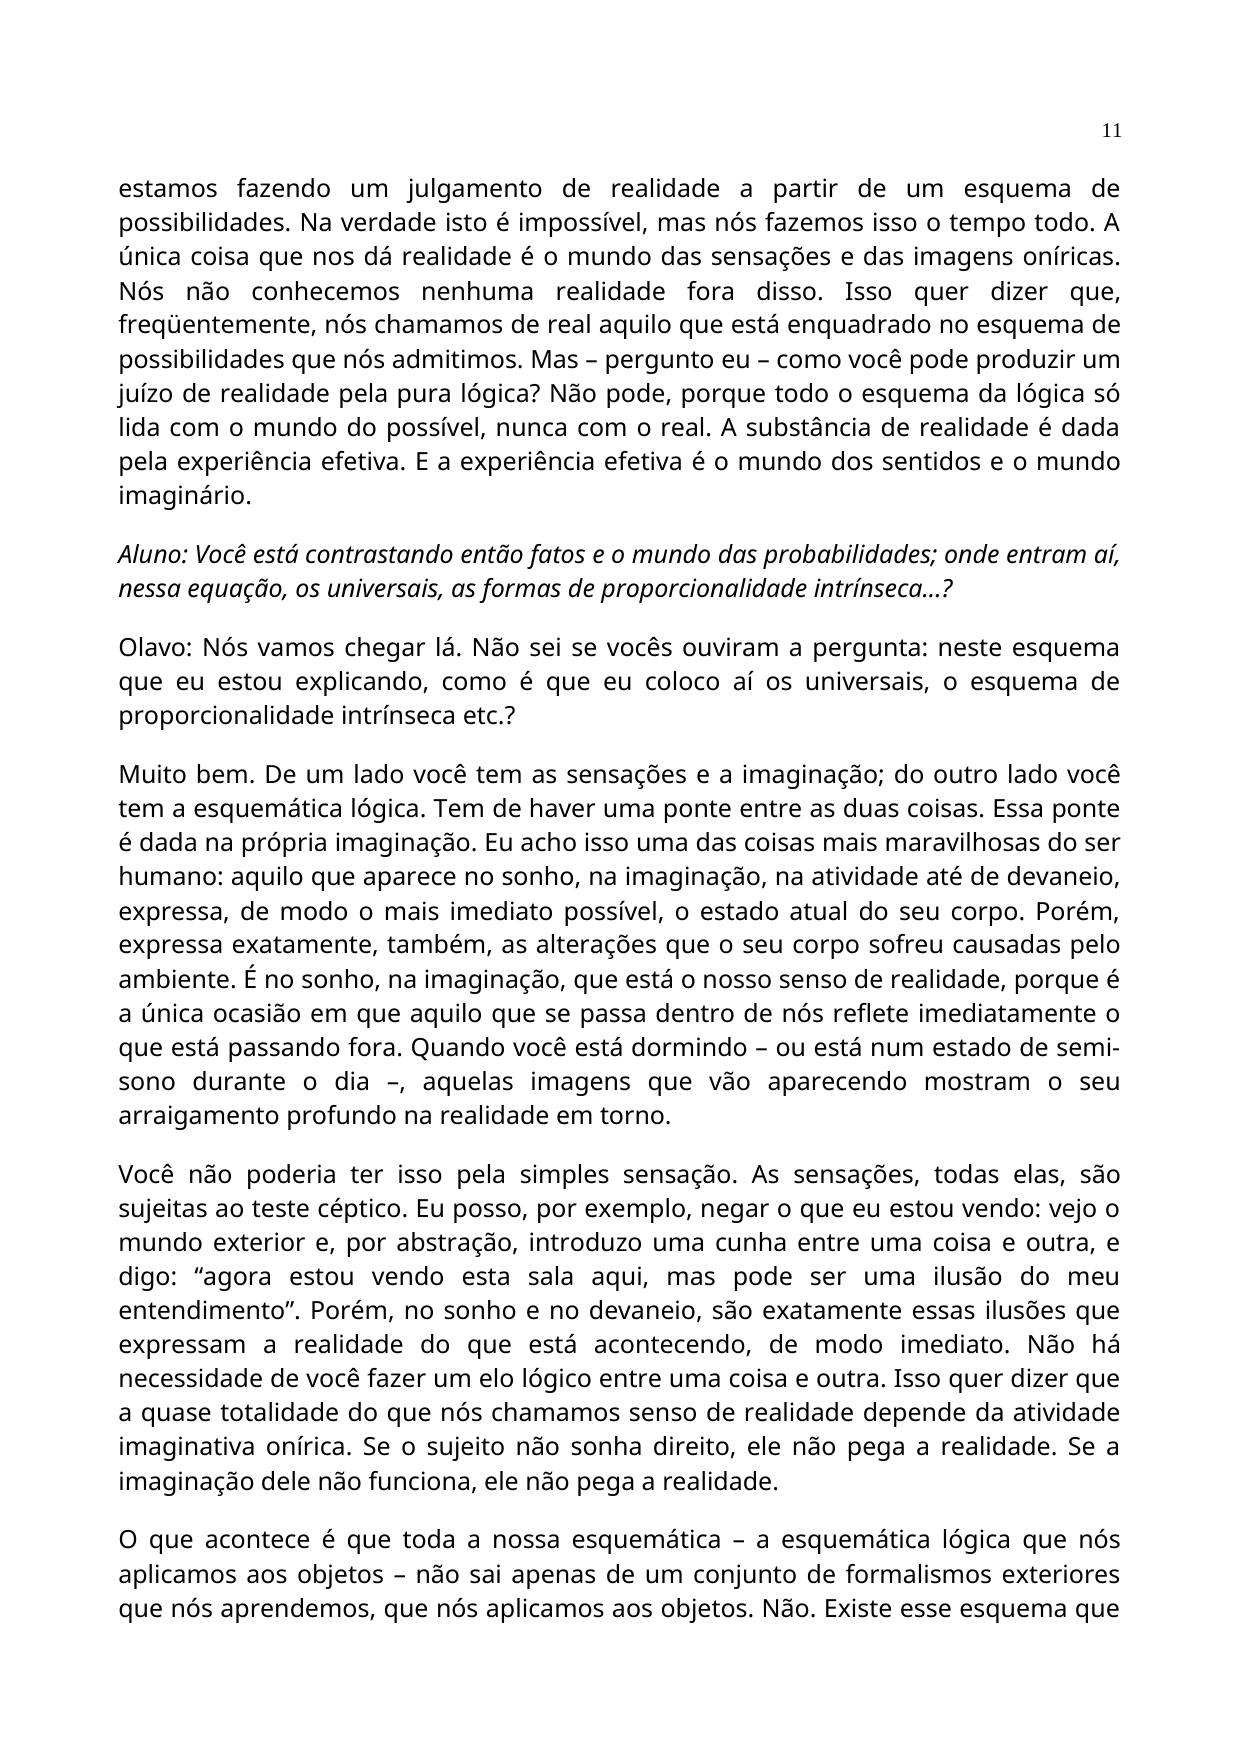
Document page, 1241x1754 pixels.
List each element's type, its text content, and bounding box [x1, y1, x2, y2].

text Olavo: Nós vamos chegar lá. Não sei se vocês ouviram a pergunta: neste esquema que eu estou explicando, como é que eu coloco aí os universais, o esquema de proporcionalidade intrínseca etc.? [118, 630, 1122, 732]
text Aluno: Você está contrastando então fatos e o mundo das probabilidades; onde entram aí, nessa equação, os universais, as formas de proporcionalidade intrínseca...? [118, 537, 1122, 605]
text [118, 171, 1122, 512]
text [118, 1522, 1122, 1624]
text Muito bem. De um lado você tem as sensações e a imaginação; do outro lado você tem a esquemática lógica. Tem de haver uma ponte entre as duas coisas. Essa ponte é dada na própria imaginação. Eu acho isso uma das coisas mais maravilhosas do ser humano: aquilo que aparece no sonho, na imaginação, na atividade até de devaneio, expressa, de modo o mais imediato possível, o estado atual do seu corpo. Porém, expressa exatamente, também, as alterações que o seu corpo sofreu causadas pelo ambiente. É no sonho, na imaginação, que está o nosso senso de realidade, porque é a única ocasião em que aquilo que se passa dentro de nós reflete imediatamente o que está passando fora. Quando você está dormindo – ou está num estado de semi-sono durante o dia –, aquelas imagens que vão aparecendo mostram o seu arraigamento profundo na realidade em torno. [118, 757, 1122, 1132]
text Você não poderia ter isso pela simples sensação. As sensações, todas elas, são sujeitas ao teste céptico. Eu posso, por exemplo, negar o que eu estou vendo: vejo o mundo exterior e, por abstração, introduzo uma cunha entre uma coisa e outra, e digo: “agora estou vendo esta sala aqui, mas pode ser uma ilusão do meu entendimento”. Porém, no sonho e no devaneio, são exatamente essas ilusões que expressam a realidade do que está acontecendo, de modo imediato. Não há necessidade de você fazer um elo lógico entre uma coisa e outra. Isso quer dizer que a quase totalidade do que nós chamamos senso de realidade depende da atividade imaginativa onírica. Se o sujeito não sonha direito, ele não pega a realidade. Se a imaginação dele não funciona, ele não pega a realidade. [118, 1157, 1122, 1497]
